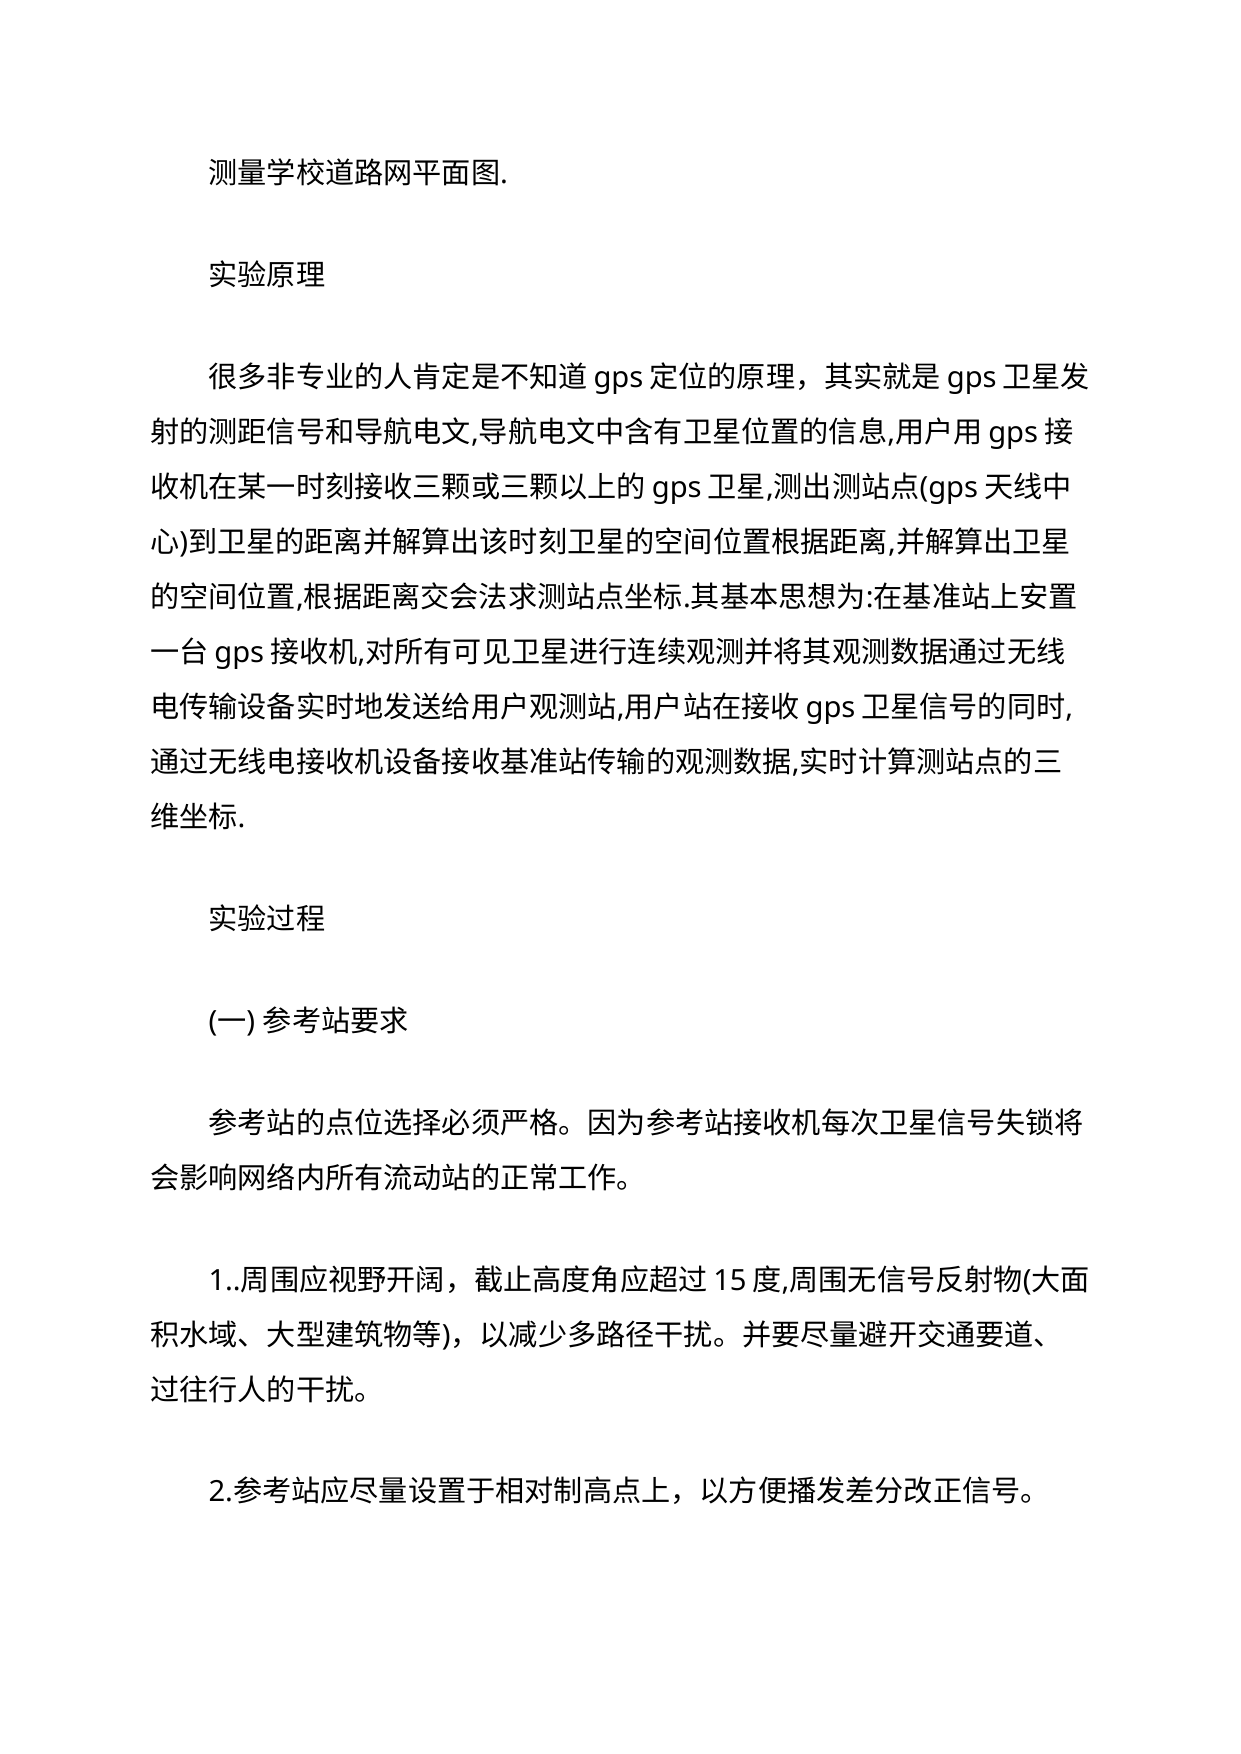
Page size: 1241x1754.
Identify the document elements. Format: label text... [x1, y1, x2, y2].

text 很多非专业的人肯定是不知道gps定位的原理，其实就是gps卫星发射的测距信号和导航电文,导航电文中含有卫星位置的信息,用户用gps接收机在某一时刻接收三颗或三颗以上的gps卫星,测出测站点(gps天线中心)到卫星的距离并解算出该时刻卫星的空间位置根据距离,并解算出卫星的空间位置,根据距离交会法求测站点坐标.其基本思想为:在基准站上安置一台gps接收机,对所有可见卫星进行连续观测并将其观测数据通过无线电传输设备实时地发送给用户观测站,用户站在接收gps卫星信号的同时,通过无线电接收机设备接收基准站传输的观测数据,实时计算测站点的三维坐标. [150, 354, 1090, 836]
text 1..周围应视野开阔，截止高度角应超过15度,周围无信号反射物(大面积水域、大型建筑物等)，以减少多路径干扰。并要尽量避开交通要道、过往行人的干扰。 [150, 1256, 1090, 1408]
text 参考站的点位选择必须严格。因为参考站接收机每次卫星信号失锁将会影响网络内所有流动站的正常工作。 [150, 1099, 1090, 1197]
text 实验过程 [150, 896, 1090, 938]
text 2.参考站应尽量设置于相对制高点上，以方便播发差分改正信号。 [150, 1468, 1090, 1510]
text (一) 参考站要求 [150, 997, 1090, 1040]
text 实验原理 [150, 252, 1090, 294]
text 测量学校道路网平面图. [150, 150, 1090, 192]
